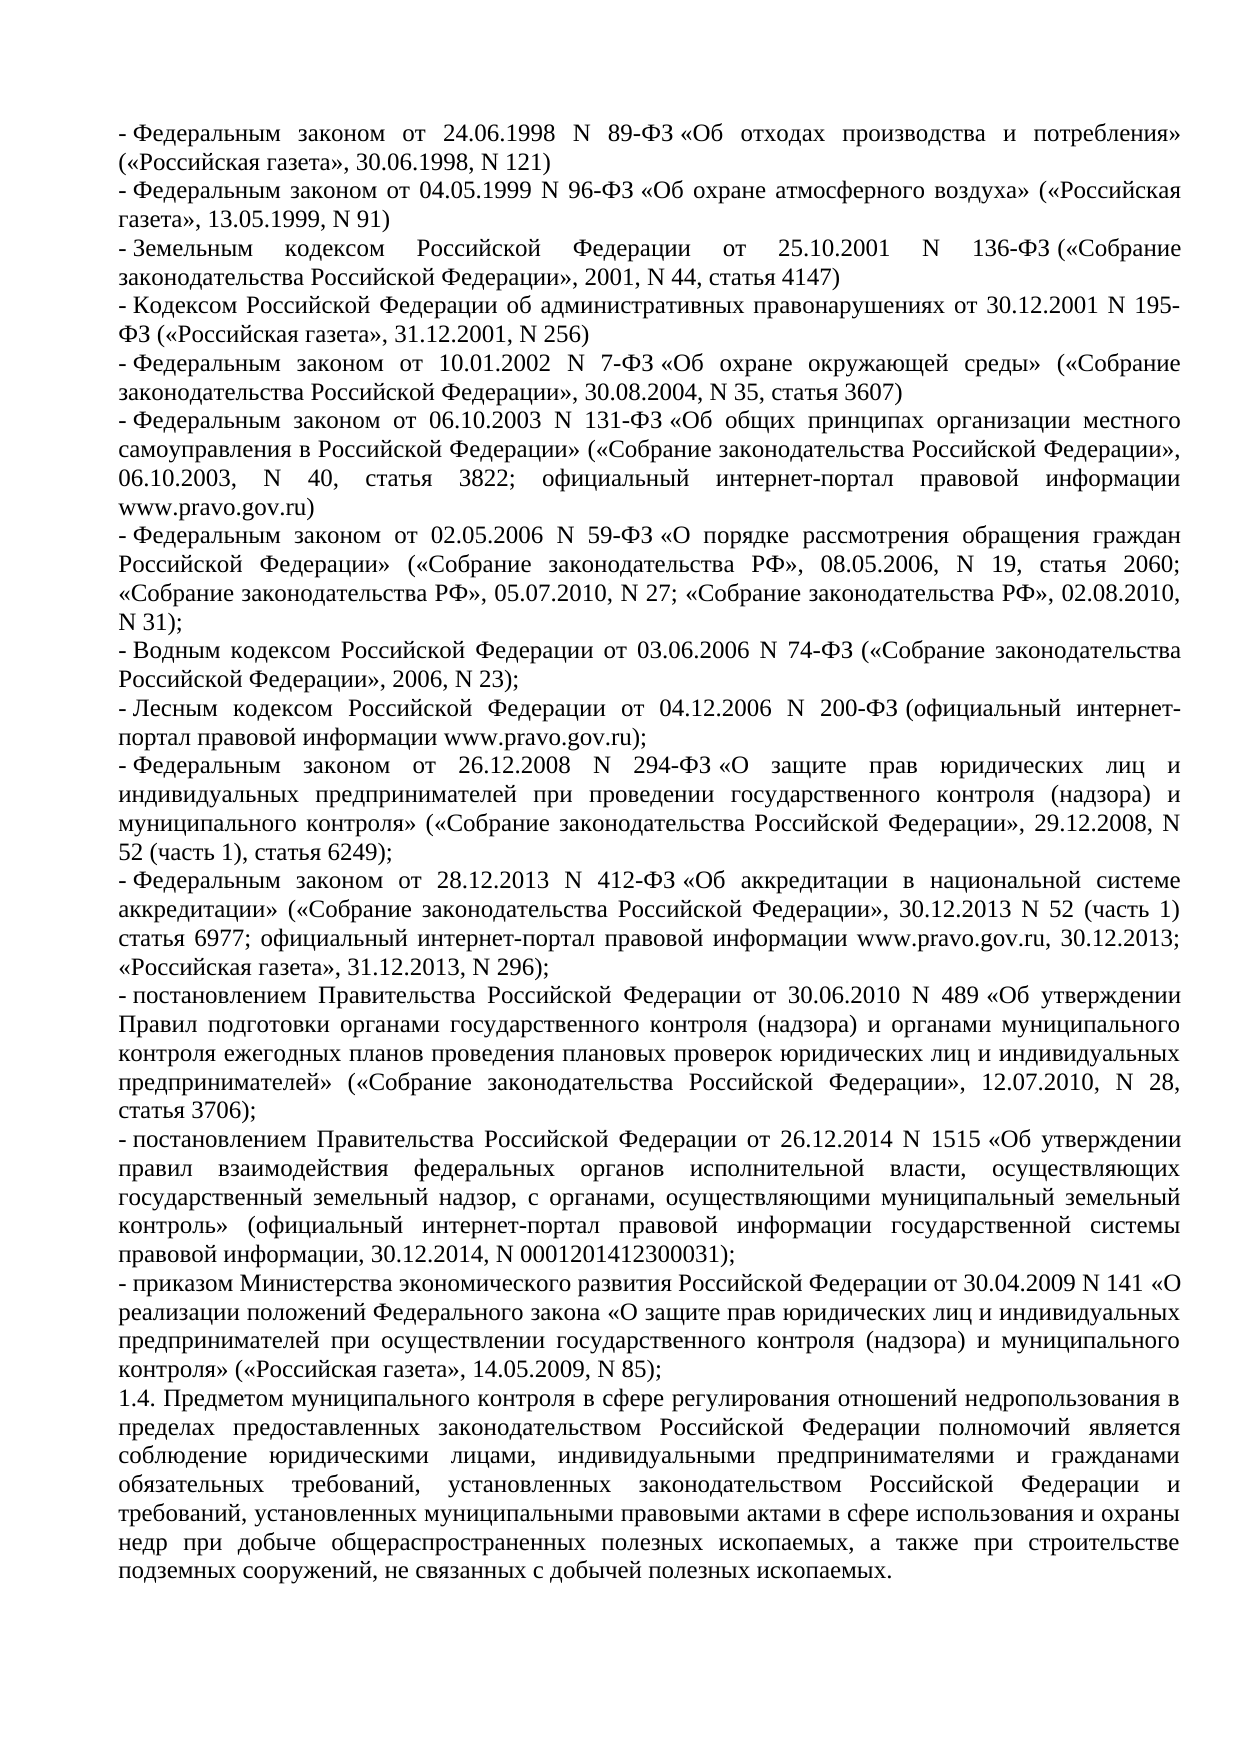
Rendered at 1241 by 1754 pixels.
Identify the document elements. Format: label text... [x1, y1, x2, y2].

text - постановлением Правительства Российской Федерации от 26.12.2014 N 1515 «Об утверждении правил взаимодействия федеральных органов исполнительной власти, осуществляющих государственный земельный надзор, с органами, осуществляющими муниципальный земельный контроль» (официальный интернет-портал правовой информации государственной системы правовой информации, 30.12.2014, N 0001201412300031); [118, 1124, 1181, 1268]
text - Водным кодексом Российской Федерации от 03.06.2006 N 74-ФЗ («Собрание законодательства Российской Федерации», 2006, N 23); [118, 636, 1181, 693]
text - Земельным кодексом Российской Федерации от 25.10.2001 N 136-ФЗ («Собрание законодательства Российской Федерации», 2001, N 44, статья 4147) [118, 233, 1181, 291]
text - Лесным кодексом Российской Федерации от 04.12.2006 N 200-ФЗ (официальный интернет-портал правовой информации www.pravo.gov.ru); [118, 693, 1181, 751]
text - Федеральным законом от 24.06.1998 N 89-ФЗ «Об отходах производства и потребления» («Российская газета», 30.06.1998, N 121) [118, 118, 1181, 176]
text - Федеральным законом от 06.10.2003 N 131-ФЗ «Об общих принципах организации местного самоуправления в Российской Федерации» («Собрание законодательства Российской Федерации», 06.10.2003, N 40, статья 3822; официальный интернет-портал правовой информации www.pravo.gov.ru) [118, 406, 1181, 521]
text - Федеральным законом от 04.05.1999 N 96-ФЗ «Об охране атмосферного воздуха» («Российская газета», 13.05.1999, N 91) [118, 176, 1181, 233]
text - приказом Министерства экономического развития Российской Федерации от 30.04.2009 N 141 «О реализации положений Федерального закона «О защите прав юридических лиц и индивидуальных предпринимателей при осуществлении государственного контроля (надзора) и муниципального контроля» («Российская газета», 14.05.2009, N 85); [118, 1268, 1181, 1383]
text - Федеральным законом от 26.12.2008 N 294-ФЗ «О защите прав юридических лиц и индивидуальных предпринимателей при проведении государственного контроля (надзора) и муниципального контроля» («Собрание законодательства Российской Федерации», 29.12.2008, N 52 (часть 1), статья 6249); [118, 751, 1181, 866]
text 1.4. Предметом муниципального контроля в сфере регулирования отношений недропользования в пределах предоставленных законодательством Российской Федерации полномочий является соблюдение юридическими лицами, индивидуальными предпринимателями и гражданами обязательных требований, установленных законодательством Российской Федерации и требований, установленных муниципальными правовыми актами в сфере использования и охраны недр при добыче общераспространенных полезных ископаемых, а также при строительстве подземных сооружений, не связанных с добычей полезных ископаемых. [118, 1383, 1181, 1584]
text - Федеральным законом от 10.01.2002 N 7-ФЗ «Об охране окружающей среды» («Собрание законодательства Российской Федерации», 30.08.2004, N 35, статья 3607) [118, 348, 1181, 406]
text - постановлением Правительства Российской Федерации от 30.06.2010 N 489 «Об утверждении Правил подготовки органами государственного контроля (надзора) и органами муниципального контроля ежегодных планов проведения плановых проверок юридических лиц и индивидуальных предпринимателей» («Собрание законодательства Российской Федерации», 12.07.2010, N 28, статья 3706); [118, 981, 1181, 1124]
text - Федеральным законом от 02.05.2006 N 59-ФЗ «О порядке рассмотрения обращения граждан Российской Федерации» («Собрание законодательства РФ», 08.05.2006, N 19, статья 2060; «Собрание законодательства РФ», 05.07.2010, N 27; «Собрание законодательства РФ», 02.08.2010, N 31); [118, 521, 1181, 636]
text - Федеральным законом от 28.12.2013 N 412-ФЗ «Об аккредитации в национальной системе аккредитации» («Собрание законодательства Российской Федерации», 30.12.2013 N 52 (часть 1) статья 6977; официальный интернет-портал правовой информации www.pravo.gov.ru, 30.12.2013; «Российская газета», 31.12.2013, N 296); [118, 866, 1181, 981]
text - Кодексом Российской Федерации об административных правонарушениях от 30.12.2001 N 195-ФЗ («Российская газета», 31.12.2001, N 256) [118, 291, 1181, 348]
